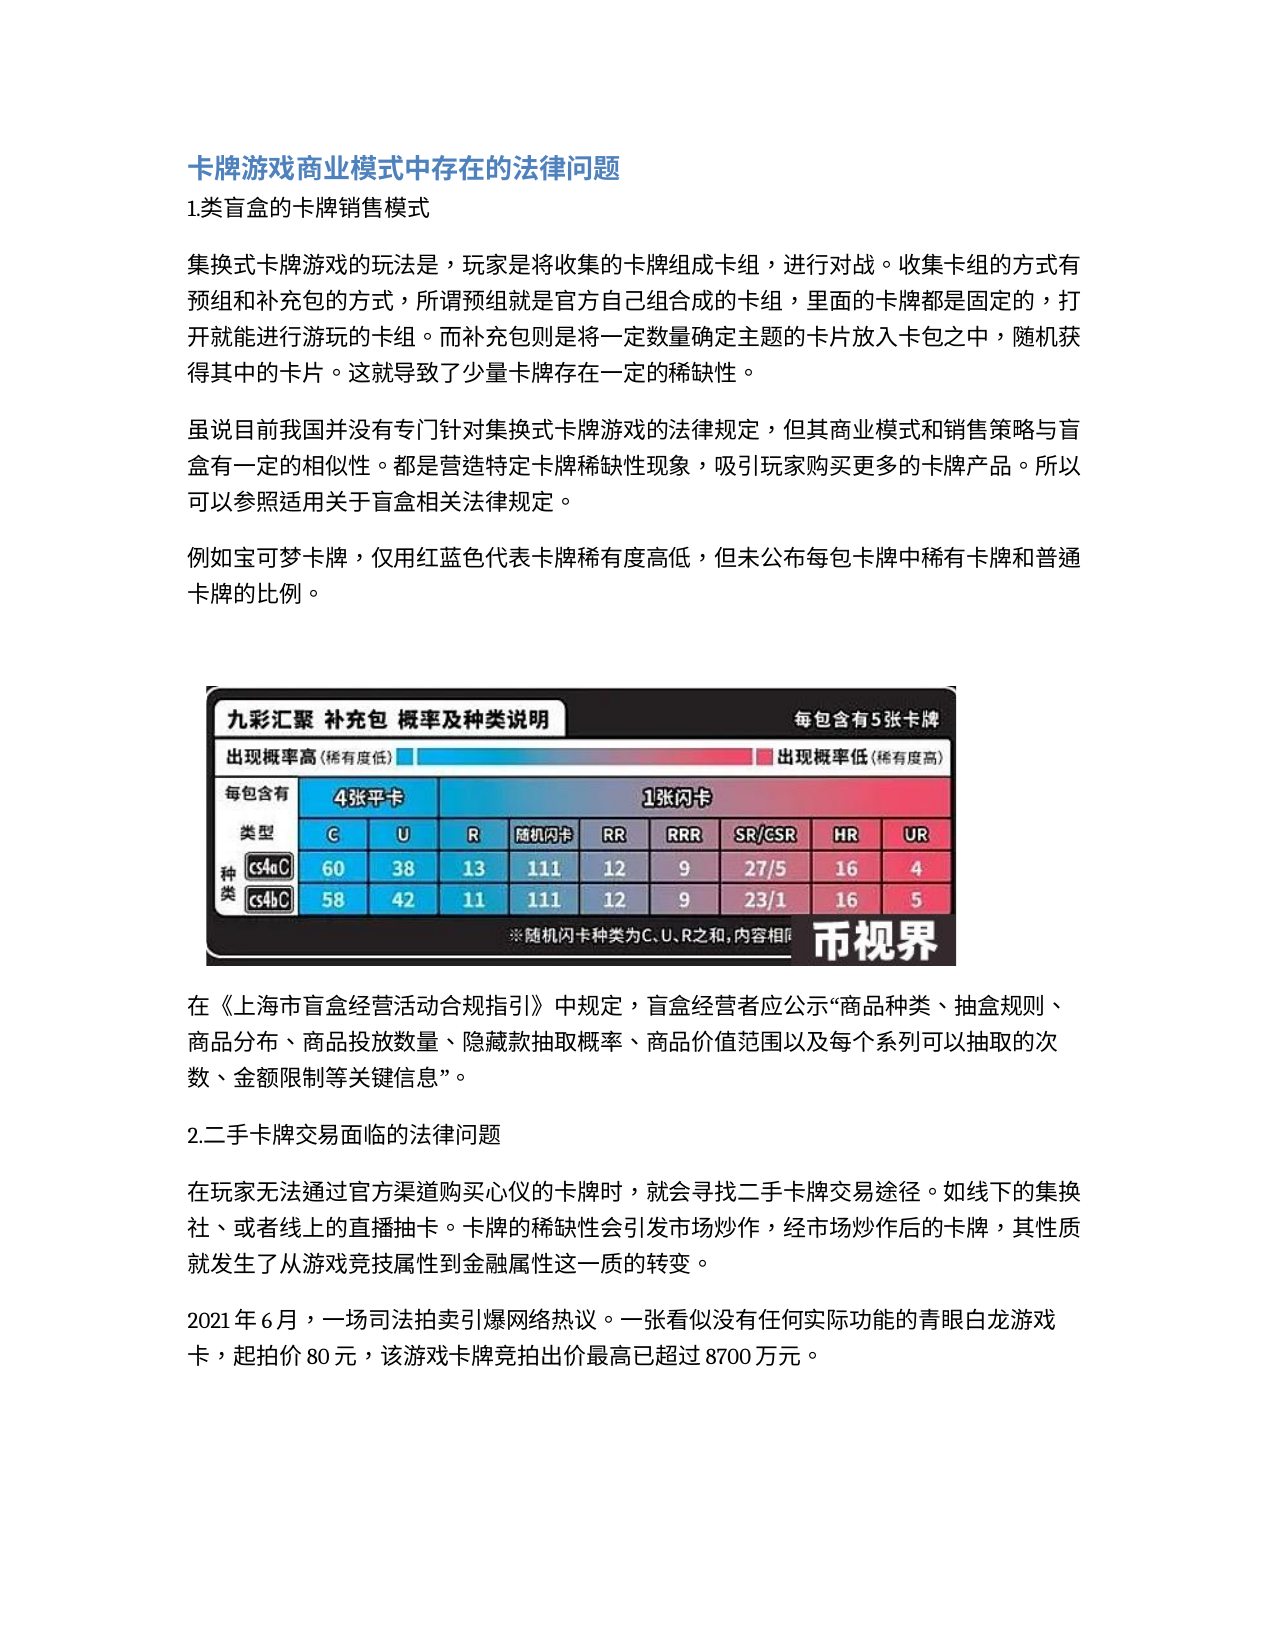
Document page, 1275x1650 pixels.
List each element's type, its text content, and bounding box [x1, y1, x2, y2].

text 2021年6月，一场司法拍卖引爆网络热议。一张看似没有任何实际功能的青眼白龙游戏卡，起拍价80元，该游戏卡牌竞拍出价最高已超过8700万元。 [187, 1304, 1087, 1371]
text 虽说目前我国并没有专门针对集换式卡牌游戏的法律规定，但其商业模式和销售策略与盲盒有一定的相似性。都是营造特定卡牌稀缺性现象，吸引玩家购买更多的卡牌产品。所以可以参照适用关于盲盒相关法律规定。 [187, 414, 1087, 517]
text 在《上海市盲盒经营活动合规指引》中规定，盲盒经营者应公示“商品种类、抽盒规则、商品分布、商品投放数量、隐藏款抽取概率、商品价值范围以及每个系列可以抽取的次数、金额限制等关键信息”。 [187, 990, 1087, 1093]
text 2.二手卡牌交易面临的法律问题 [187, 1119, 1087, 1150]
text 在玩家无法通过官方渠道购买心仪的卡牌时，就会寻找二手卡牌交易途径。如线下的集换社、或者线上的直播抽卡。卡牌的稀缺性会引发市场炒作，经市场炒作后的卡牌，其性质就发生了从游戏竞技属性到金融属性这一质的转变。 [187, 1176, 1087, 1279]
picture [206, 686, 957, 966]
text 1.类盲盒的卡牌销售模式 [187, 192, 1087, 224]
text 例如宝可梦卡牌，仅用红蓝色代表卡牌稀有度高低，但未公布每包卡牌中稀有卡牌和普通卡牌的比例。 [187, 542, 1087, 609]
subtitle 卡牌游戏商业模式中存在的法律问题 [187, 150, 1087, 187]
text 集换式卡牌游戏的玩法是，玩家是将收集的卡牌组成卡组，进行对战。收集卡组的方式有预组和补充包的方式，所谓预组就是官方自己组合成的卡组，里面的卡牌都是固定的，打开就能进行游玩的卡组。而补充包则是将一定数量确定主题的卡片放入卡包之中，随机获得其中的卡片。这就导致了少量卡牌存在一定的稀缺性。 [187, 249, 1087, 388]
